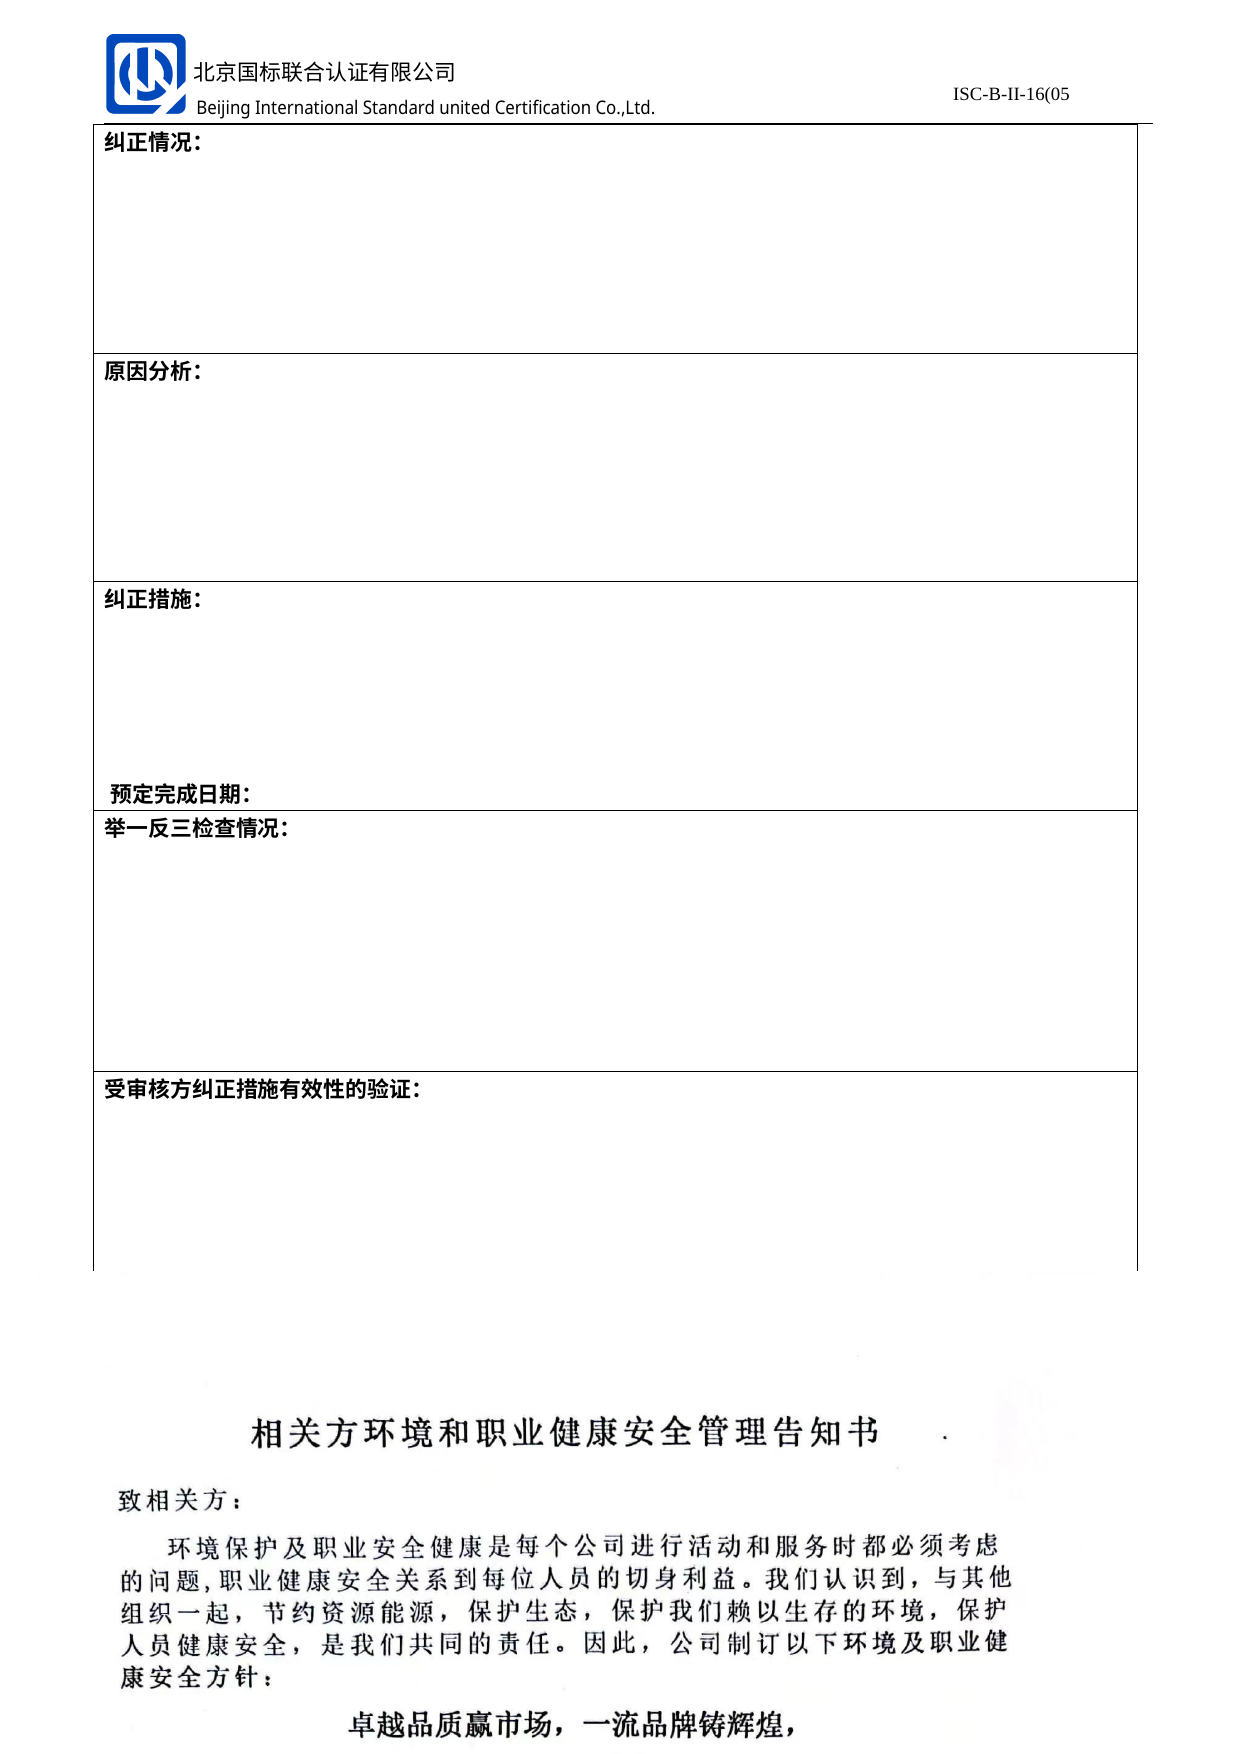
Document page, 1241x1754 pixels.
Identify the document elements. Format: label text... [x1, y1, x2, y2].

picture [106, 34, 186, 114]
table_cell 受审核方纠正措施有效性的验证： 验证人： 日期： [94, 1072, 1137, 1271]
table_cell 原因分析： [94, 354, 1137, 581]
picture [0, 1271, 1175, 1754]
table_cell 纠正情况： [94, 125, 1137, 352]
table_cell 举一反三检查情况： [94, 811, 1137, 1071]
table_cell 纠正措施： 预定完成日期： [94, 582, 1137, 809]
